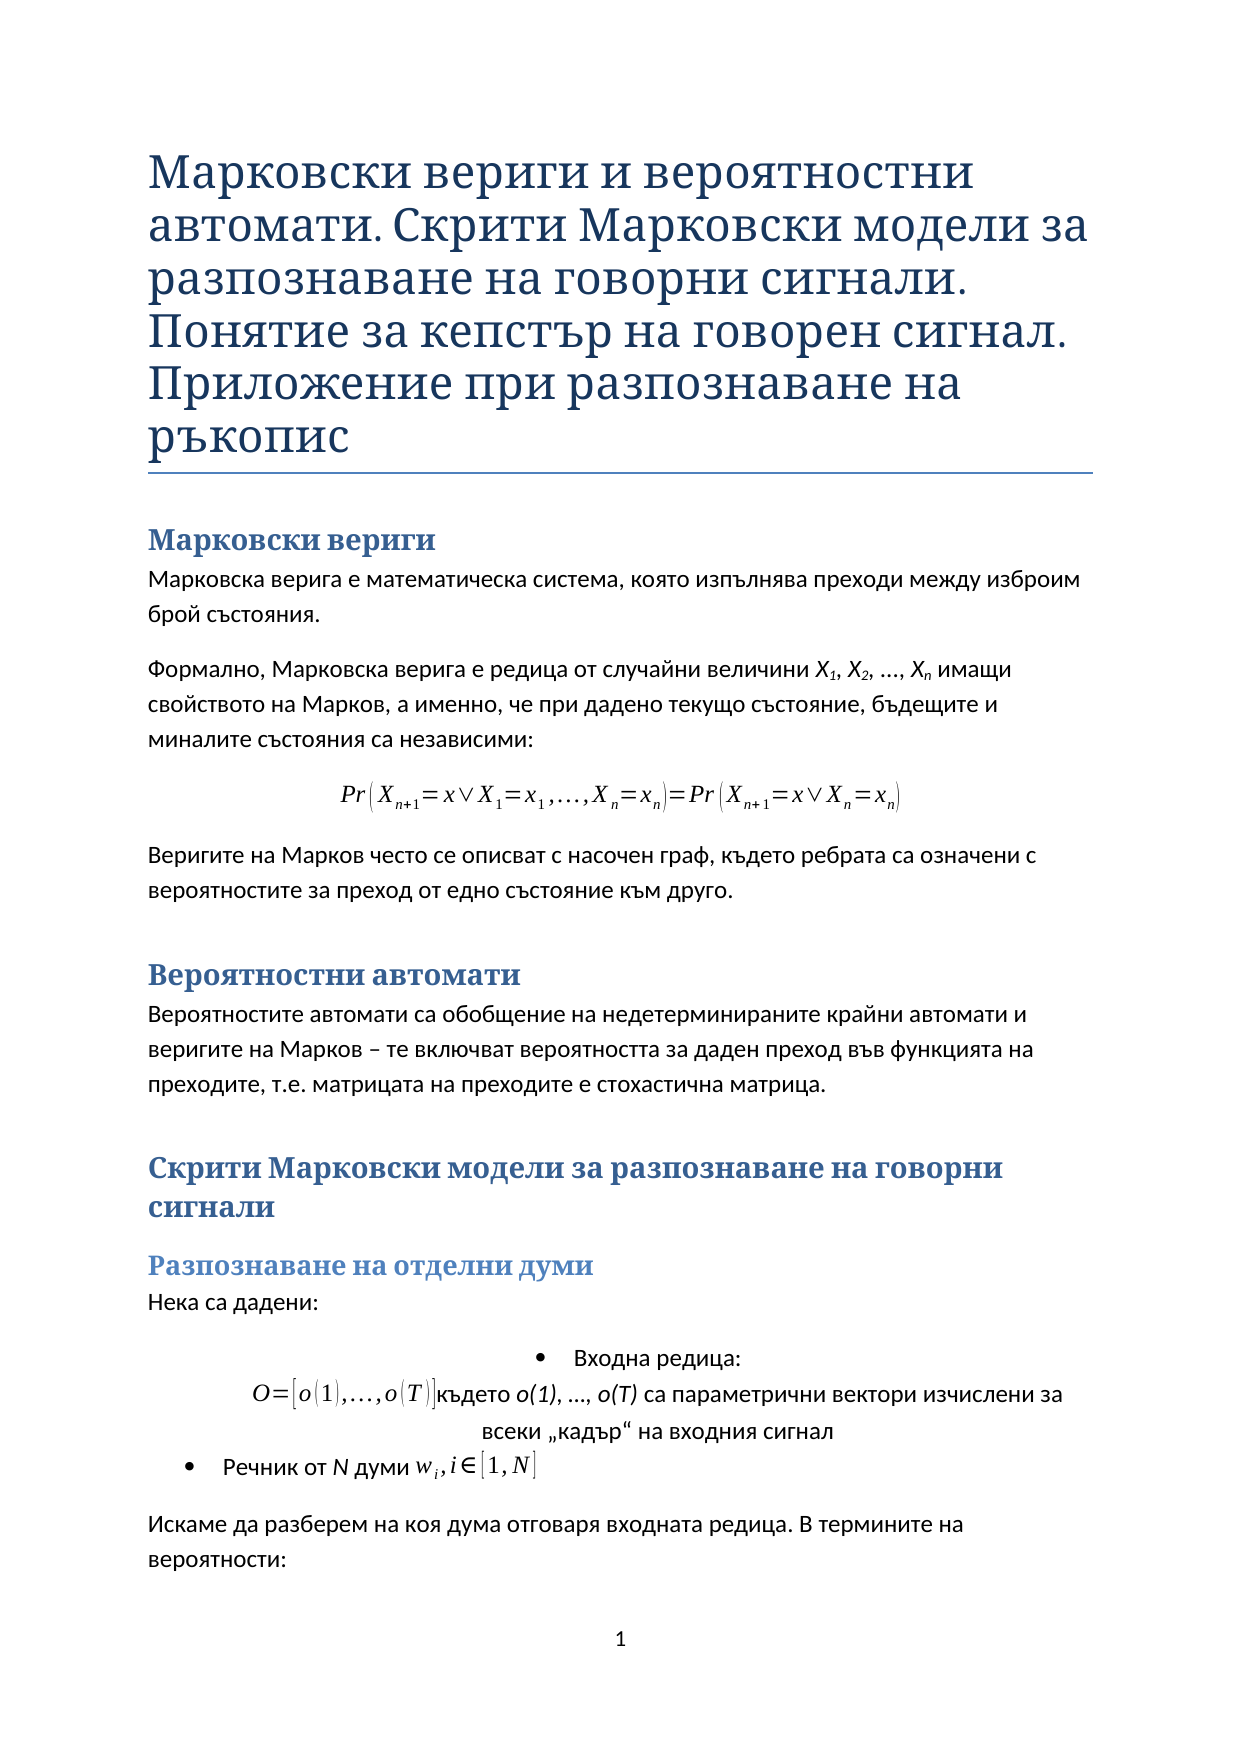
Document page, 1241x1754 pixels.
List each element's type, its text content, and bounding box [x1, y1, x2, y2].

text Марковска верига е математическа система, която изпълнява преходи между изброим брой състояния. [148, 563, 1093, 628]
subtitle Вероятностни автомати [148, 959, 1093, 993]
list Входна редица: където o(1), …, o(T) са параметрични вектори изчислени за всеки „кадър“ на входния сигнал [185, 1342, 1093, 1446]
list Речник от N думи [185, 1450, 1093, 1483]
text Веригите на Марков често се описват с насочен граф, където ребрата са означени с вероятностите за преход от едно състояние към друго. [148, 839, 1093, 905]
subtitle Марковски вериги [148, 524, 1093, 558]
text Нека са дадени: [148, 1286, 1093, 1317]
text Искаме да разберем на коя дума отговаря входната редица. В термините на вероятности: [148, 1508, 1093, 1574]
text Вероятностите автомати са обобщение на недетерминираните крайни автомати и веригите на Марков – те включват вероятността за даден преход във функцията на преходите, т.е. матрицата на преходите е стохастична матрица. [148, 998, 1093, 1098]
subtitle Скрити Марковски модели за разпознаване на говорни сигнали [148, 1153, 1093, 1225]
title Марковски вериги и вероятностни автомати. Скрити Марковски модели за разпознаване на говорни сигнали. Понятие за кепстър на говорен сигнал. Приложение при разпознаване на ръкопис [148, 148, 1093, 472]
subtitle Разпознаване на отделни думи [148, 1251, 1093, 1282]
text Формално, Марковска верига е редица от случайни величини X1, X2, ..., Xn имащи свойството на Марков, а именно, че при дадено текущо състояние, бъдещите и миналите състояния са независими: [148, 654, 1093, 754]
